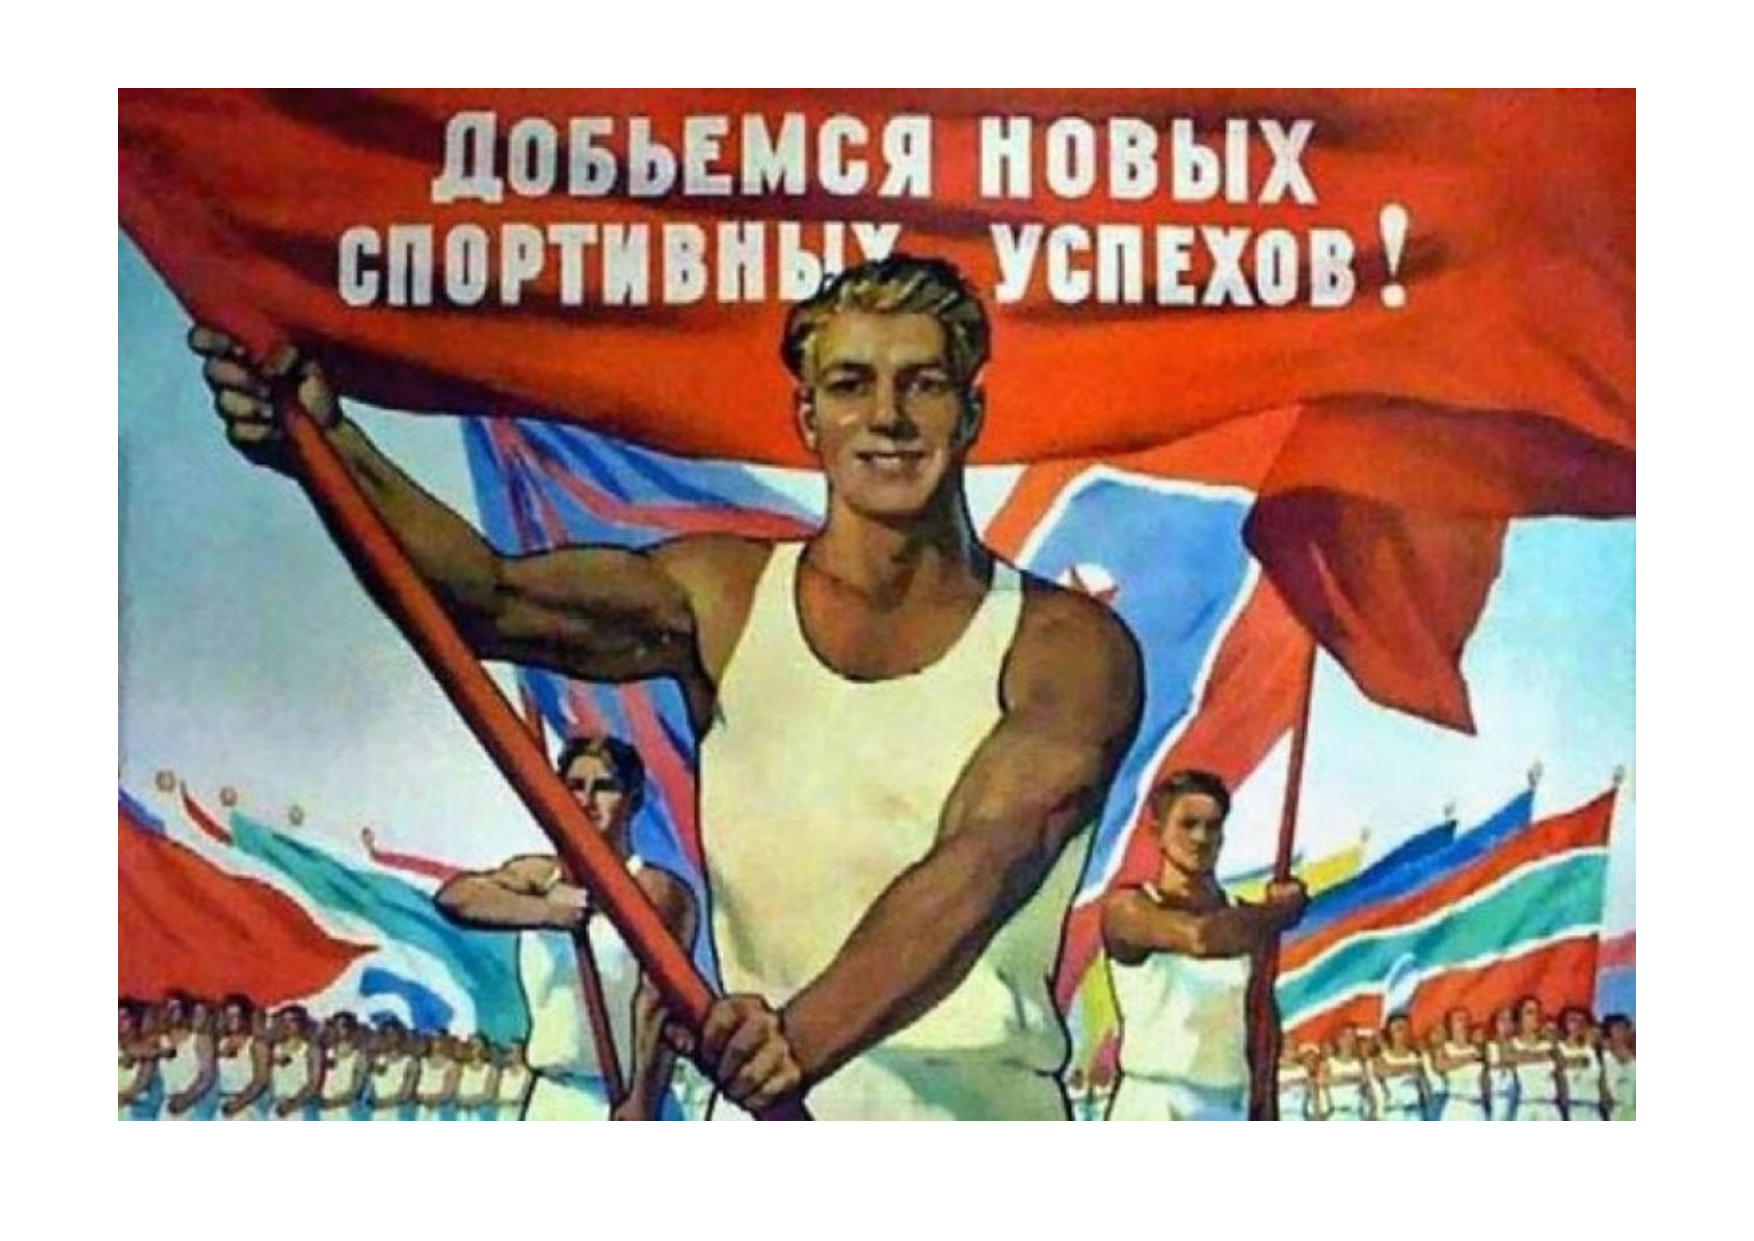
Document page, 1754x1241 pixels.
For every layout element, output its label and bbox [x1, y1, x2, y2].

picture [118, 88, 1636, 1121]
